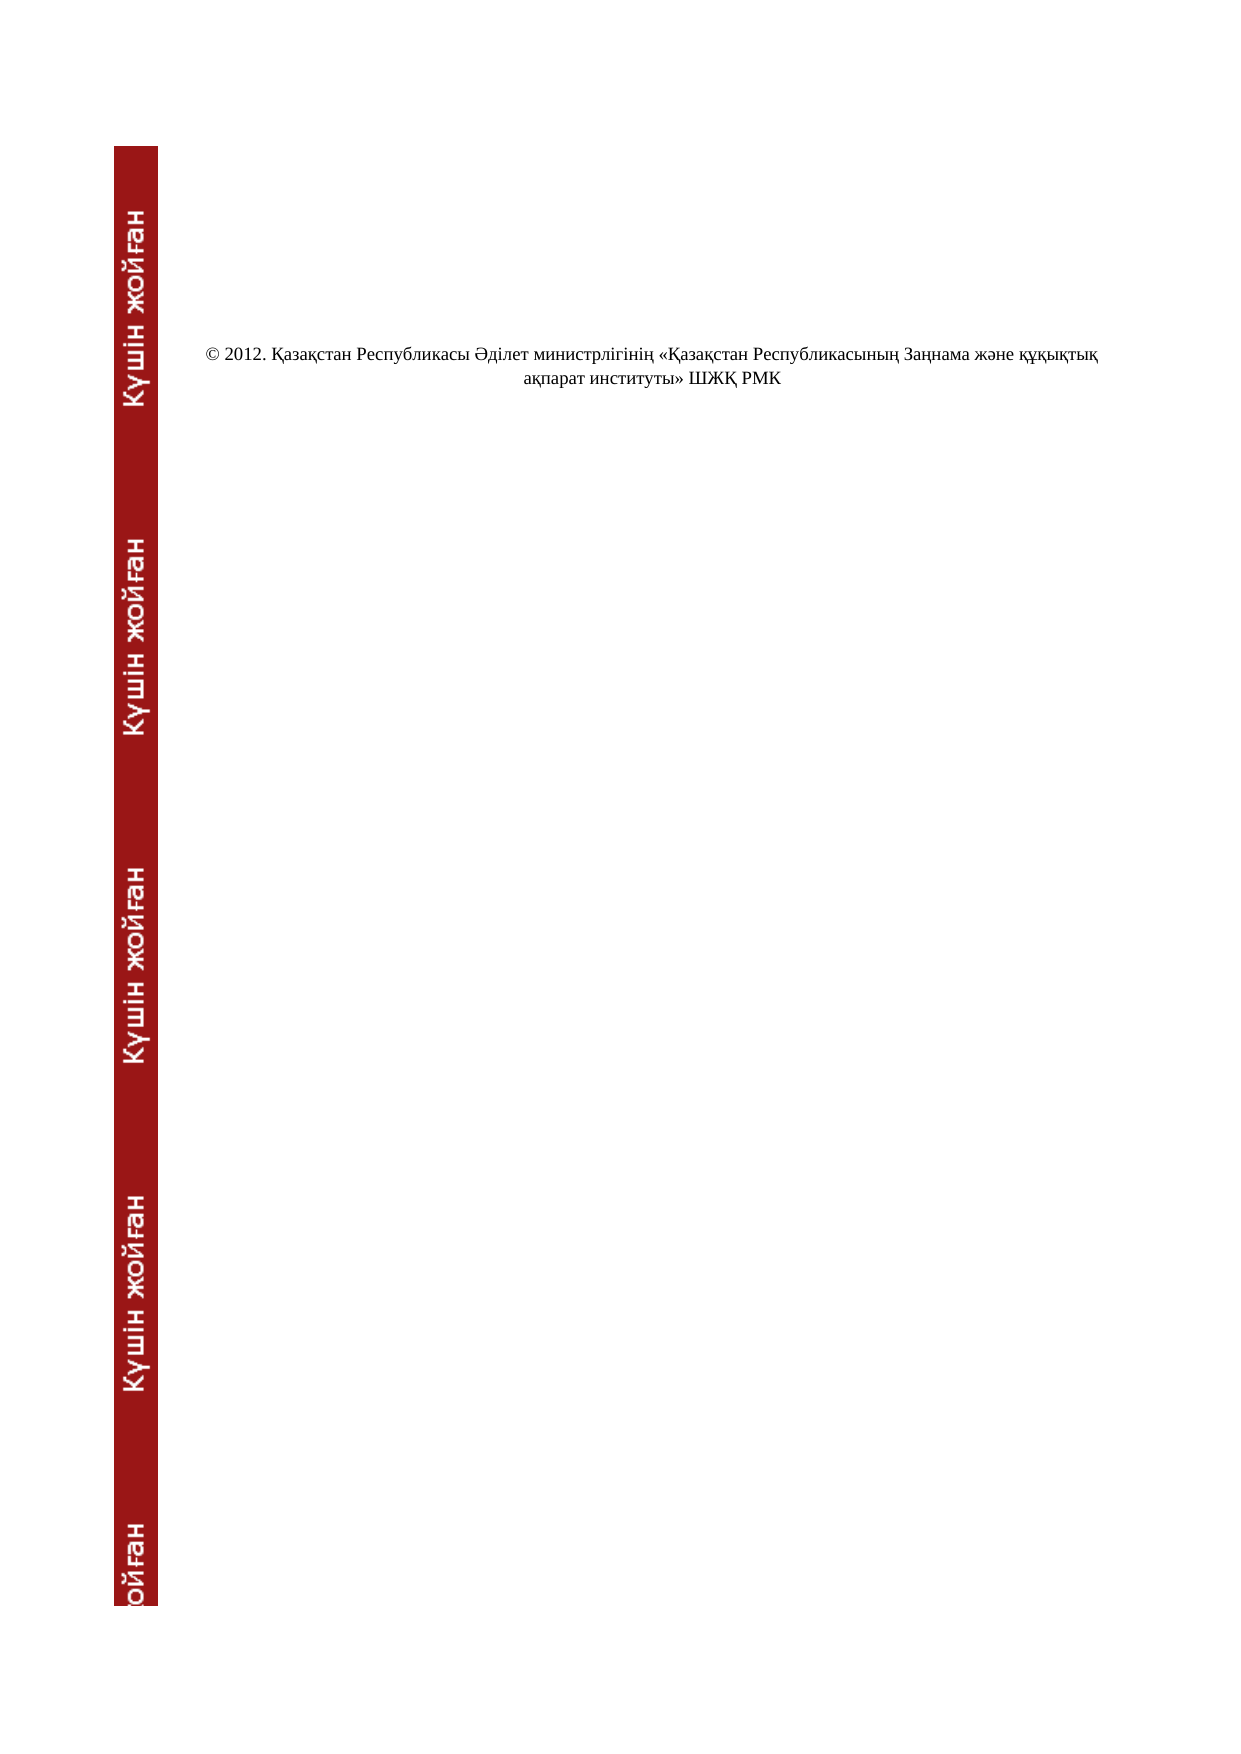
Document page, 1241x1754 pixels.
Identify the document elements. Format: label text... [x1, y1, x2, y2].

picture [114, 146, 158, 342]
picture [114, 389, 158, 1606]
text © 2012. Қазақстан Республикасы Әділет министрлігінің «Қазақстан Республикасының Заңнама және құқықтық ақпарат институты» ШЖҚ РМК [112, 342, 1128, 389]
